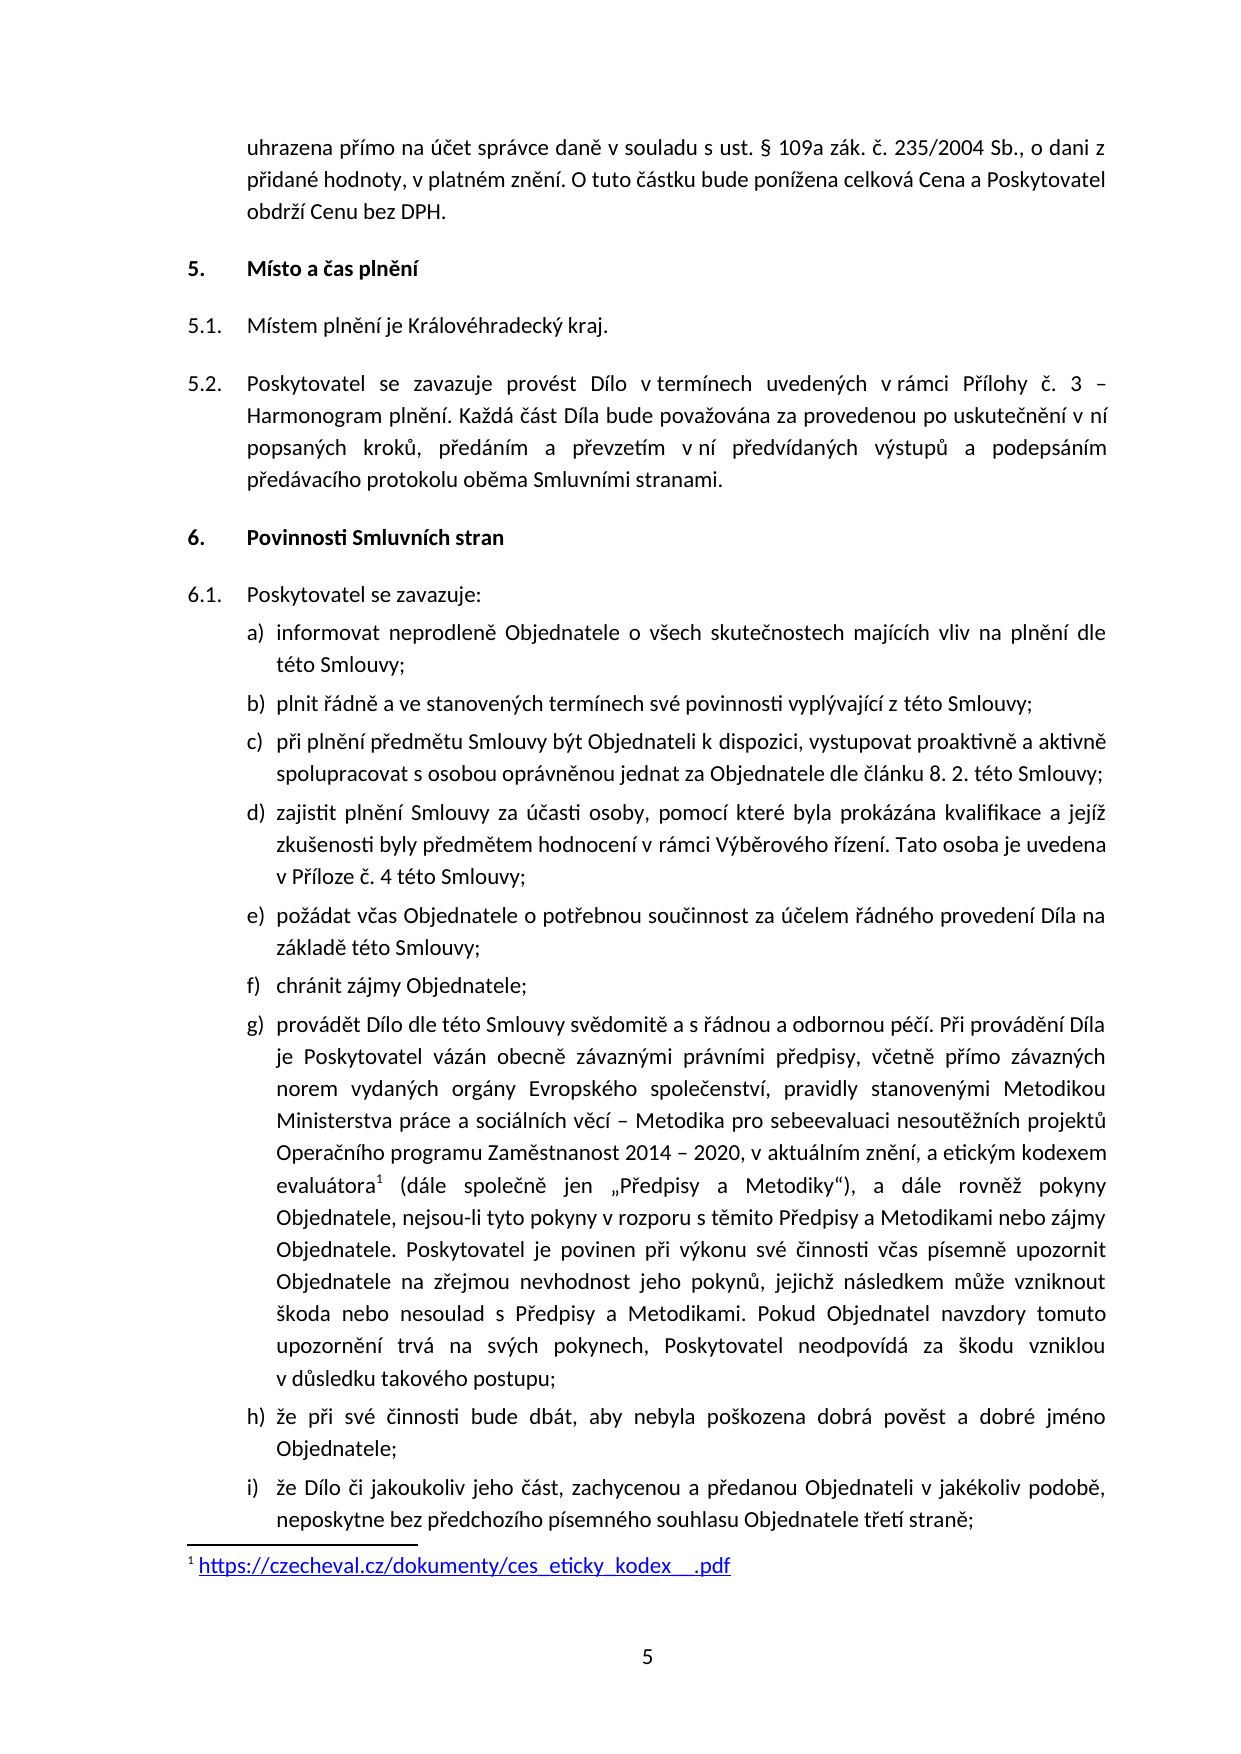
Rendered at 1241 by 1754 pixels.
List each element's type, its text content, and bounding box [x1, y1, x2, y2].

list provádět Dílo dle této Smlouvy svědomitě a s řádnou a odbornou péčí. Při provádění Díla je Poskytovatel vázán obecně závaznými právními předpisy, včetně přímo závazných norem vydaných orgány Evropského společenství, pravidly stanovenými Metodikou Ministerstva práce a sociálních věcí – Metodika pro sebeevaluaci nesoutěžních projektů Operačního programu Zaměstnanost 2014 – 2020, v aktuálním znění, a etickým kodexem evaluátora (dále společně jen „Předpisy a Metodiky“), a dále rovněž pokyny Objednatele, nejsou-li tyto pokyny v rozporu s těmito Předpisy a Metodikami nebo zájmy Objednatele. Poskytovatel je povinen při výkonu své činnosti včas písemně upozornit Objednatele na zřejmou nevhodnost jeho pokynů, jejichž následkem může vzniknout škoda nebo nesoulad s Předpisy a Metodikami. Pokud Objednatel navzdory tomuto upozornění trvá na svých pokynech, Poskytovatel neodpovídá za škodu vzniklou v důsledku takového postupu; [247, 1010, 1107, 1392]
subtitle Místo a čas plnění [187, 254, 1107, 282]
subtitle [187, 133, 1107, 225]
list zajistit plnění Smlouvy za účasti osoby, pomocí které byla prokázána kvalifikace a jejíž zkušenosti byly předmětem hodnocení v rámci Výběrového řízení. Tato osoba je uvedena v Příloze č. 4 této Smlouvy; [247, 798, 1107, 890]
list chránit zájmy Objednatele; [247, 971, 1107, 999]
list při plnění předmětu Smlouvy být Objednateli k dispozici, vystupovat proaktivně a aktivně spolupracovat s osobou oprávněnou jednat za Objednatele dle článku 8. 2. této Smlouvy; [247, 727, 1107, 787]
subtitle Povinnosti Smluvních stran [187, 523, 1107, 551]
list že při své činnosti bude dbát, aby nebyla poškozena dobrá pověst a dobré jméno Objednatele; [247, 1402, 1107, 1462]
subtitle Místem plnění je Královéhradecký kraj. [187, 312, 1107, 340]
subtitle Poskytovatel se zavazuje: [187, 580, 1107, 608]
list informovat neprodleně Objednatele o všech skutečnostech majících vliv na plnění dle této Smlouvy; [247, 618, 1107, 678]
list plnit řádně a ve stanovených termínech své povinnosti vyplývající z této Smlouvy; [247, 689, 1107, 717]
list že Dílo či jakoukoliv jeho část, zachycenou a předanou Objednateli v jakékoliv podobě, neposkytne bez předchozího písemného souhlasu Objednatele třetí straně; [247, 1473, 1107, 1533]
subtitle Poskytovatel se zavazuje provést Dílo v termínech uvedených v rámci Přílohy č. 3 – Harmonogram plnění. Každá část Díla bude považována za provedenou po uskutečnění v ní popsaných kroků, předáním a převzetím v ní předvídaných výstupů a podepsáním předávacího protokolu oběma Smluvními stranami. [187, 369, 1107, 493]
list požádat včas Objednatele o potřebnou součinnost za účelem řádného provedení Díla na základě této Smlouvy; [247, 901, 1107, 961]
